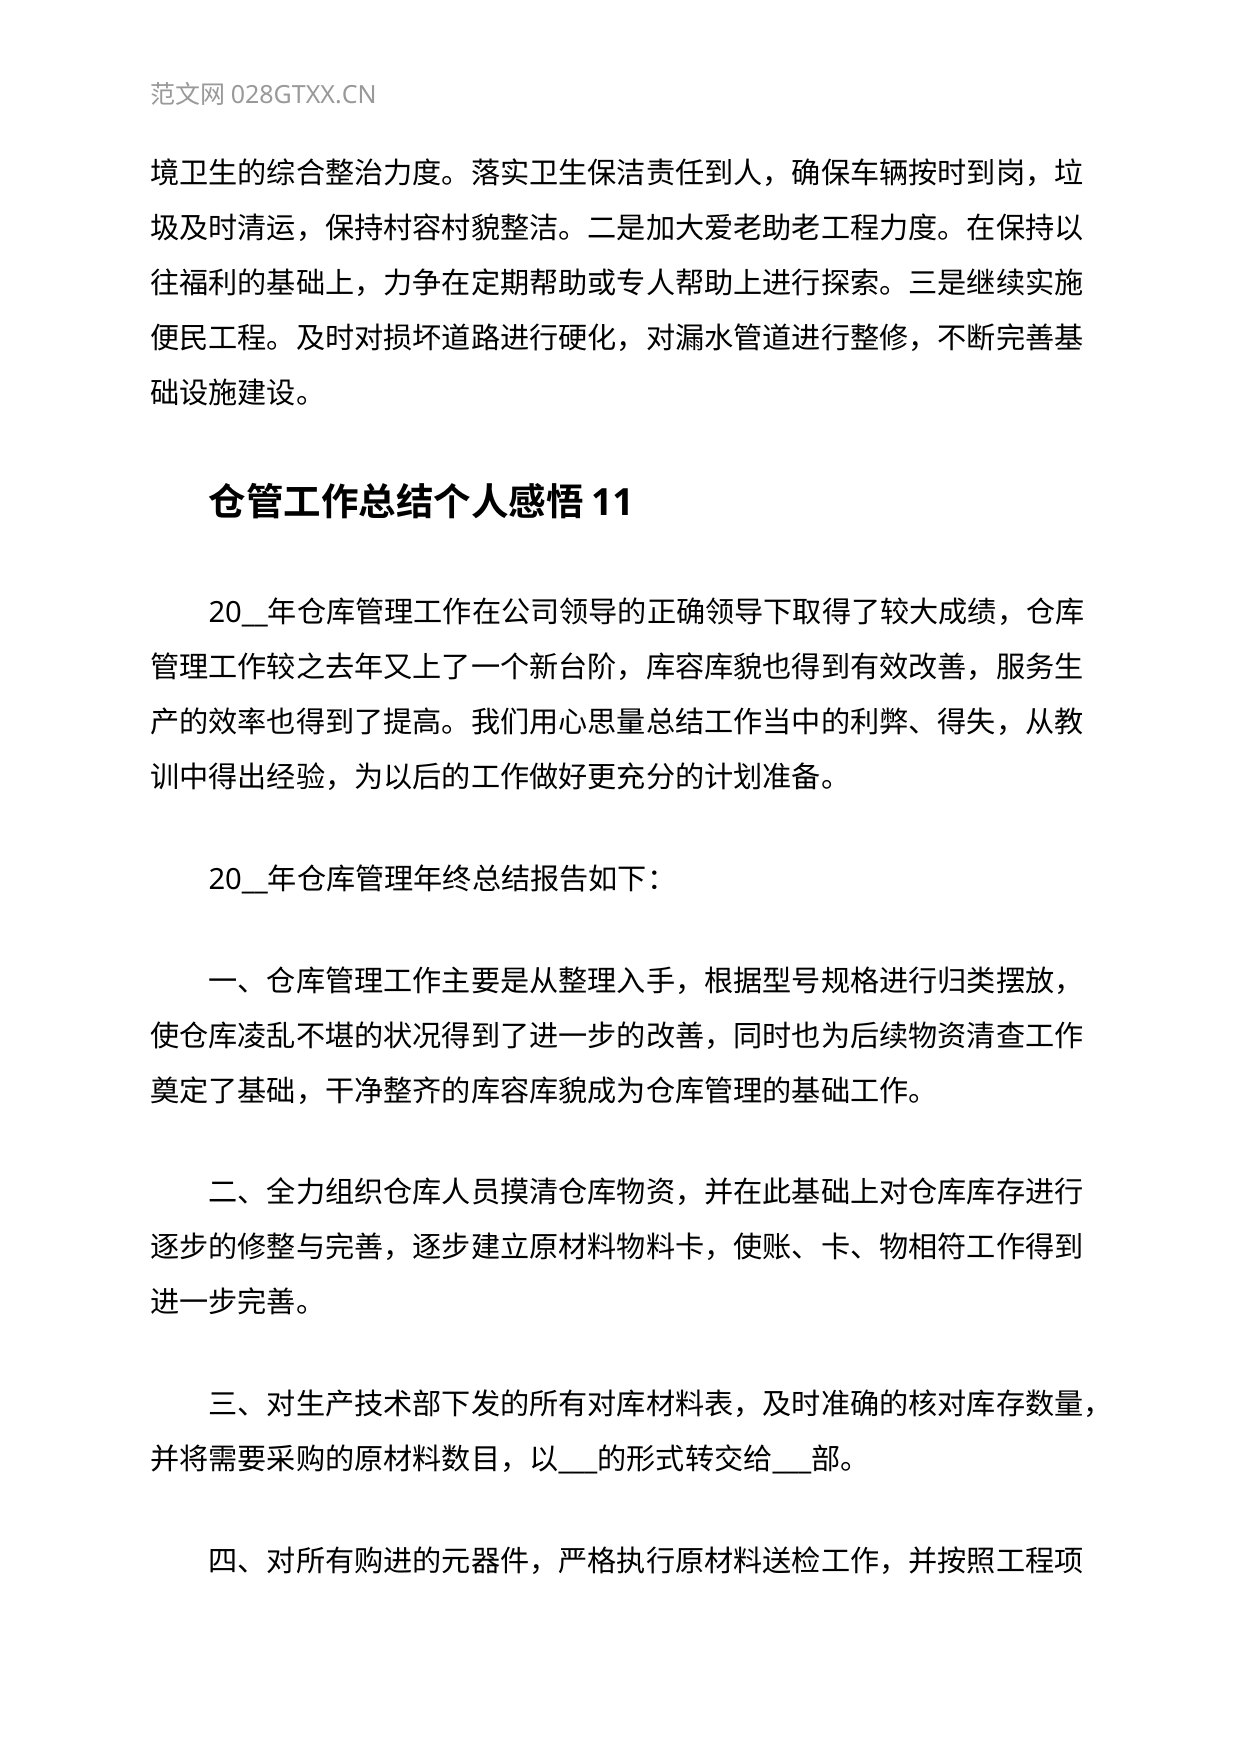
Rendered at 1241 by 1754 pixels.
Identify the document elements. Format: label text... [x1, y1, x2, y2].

text 一、仓库管理工作主要是从整理入手，根据型号规格进行归类摆放，使仓库凌乱不堪的状况得到了进一步的改善，同时也为后续物资清查工作奠定了基础，干净整齐的库容库貌成为仓库管理的基础工作。 [150, 957, 1090, 1109]
text 20__年仓库管理年终总结报告如下： [150, 856, 1090, 898]
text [150, 1537, 1090, 1580]
text 仓管工作总结个人感悟11 [150, 471, 1090, 526]
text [150, 150, 1090, 412]
text 三、对生产技术部下发的所有对库材料表，及时准确的核对库存数量，并将需要采购的原材料数目，以___的形式转交给___部。 [150, 1381, 1090, 1478]
text 20__年仓库管理工作在公司领导的正确领导下取得了较大成绩，仓库管理工作较之去年又上了一个新台阶，库容库貌也得到有效改善，服务生产的效率也得到了提高。我们用心思量总结工作当中的利弊、得失，从教训中得出经验，为以后的工作做好更充分的计划准备。 [150, 589, 1090, 796]
text 二、全力组织仓库人员摸清仓库物资，并在此基础上对仓库库存进行逐步的修整与完善，逐步建立原材料物料卡，使账、卡、物相符工作得到进一步完善。 [150, 1169, 1090, 1321]
